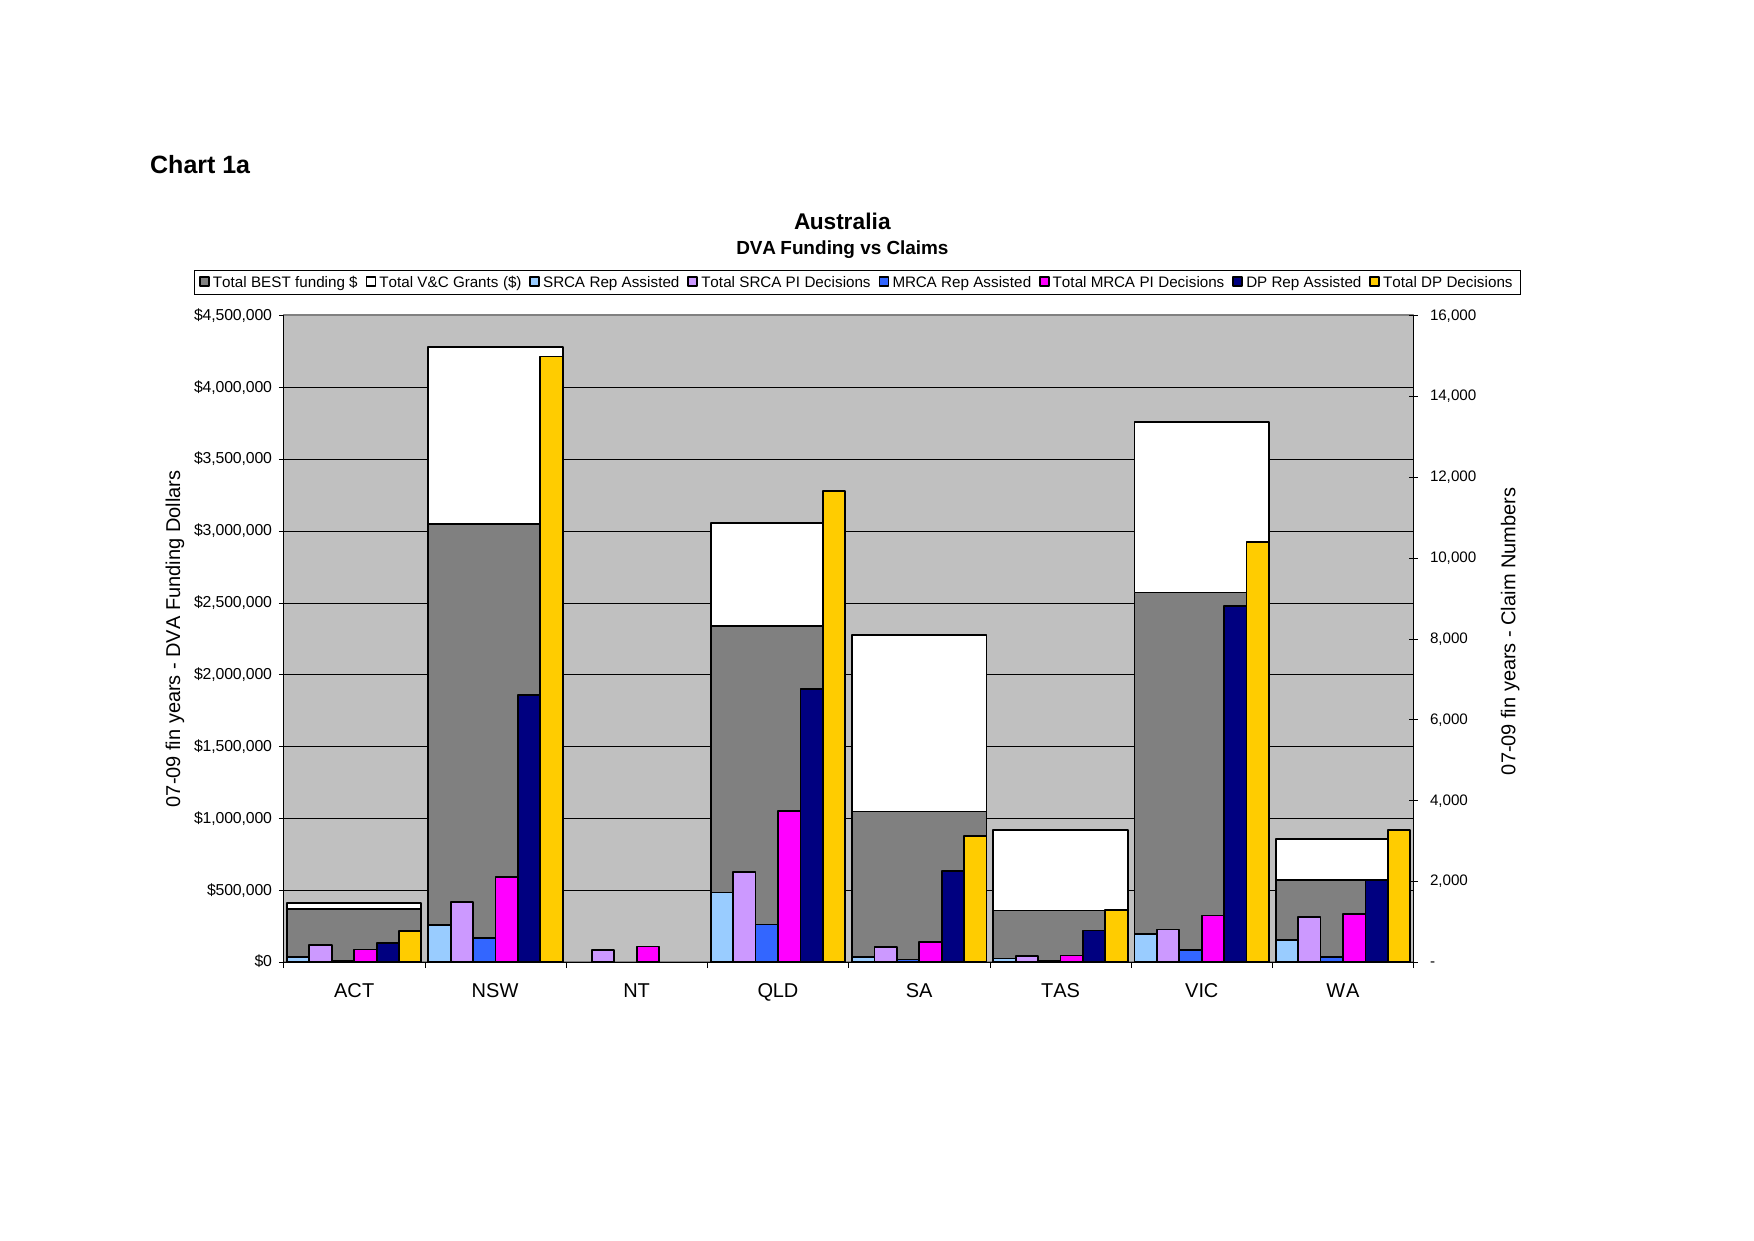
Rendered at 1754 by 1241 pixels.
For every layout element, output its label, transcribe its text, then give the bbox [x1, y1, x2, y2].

text Chart 1a [150, 150, 1604, 178]
